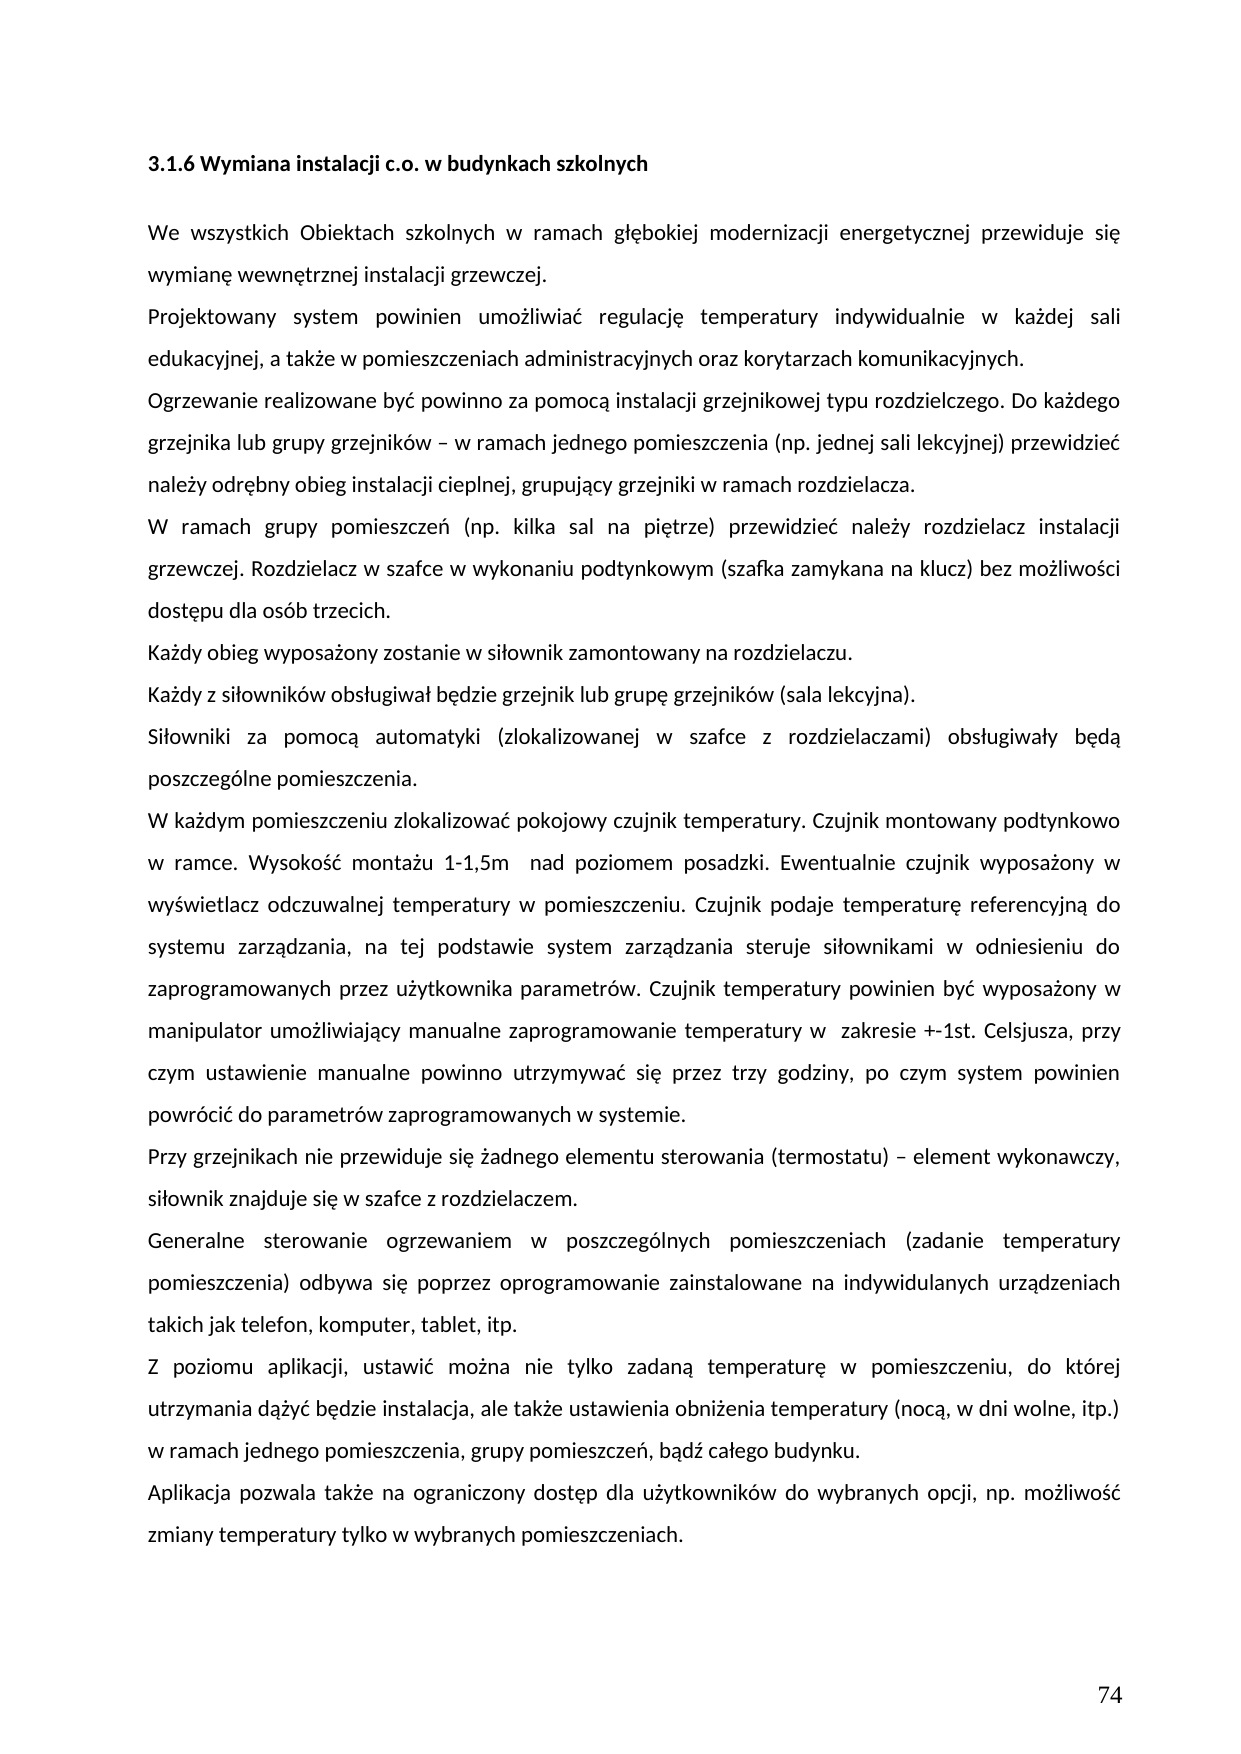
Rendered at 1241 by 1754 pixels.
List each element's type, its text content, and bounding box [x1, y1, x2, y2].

subtitle 3.1.6 Wymiana instalacji c.o. w budynkach szkolnych [148, 148, 1122, 177]
text Z poziomu aplikacji, ustawić można nie tylko zadaną temperaturę w pomieszczeniu, do której utrzymania dążyć będzie instalacja, ale także ustawienia obniżenia temperatury (nocą, w dni wolne, itp.) w ramach jednego pomieszczenia, grupy pomieszczeń, bądź całego budynku. [148, 1352, 1122, 1464]
text Każdy obieg wyposażony zostanie w siłownik zamontowany na rozdzielaczu. [148, 638, 1122, 666]
text W ramach grupy pomieszczeń (np. kilka sal na piętrze) przewidzieć należy rozdzielacz instalacji grzewczej. Rozdzielacz w szafce w wykonaniu podtynkowym (szafka zamykana na klucz) bez możliwości dostępu dla osób trzecich. [148, 512, 1122, 624]
text Aplikacja pozwala także na ograniczony dostęp dla użytkowników do wybranych opcji, np. możliwość zmiany temperatury tylko w wybranych pomieszczeniach. [148, 1478, 1122, 1548]
text W każdym pomieszczeniu zlokalizować pokojowy czujnik temperatury. Czujnik montowany podtynkowo w ramce. Wysokość montażu 1-1,5m nad poziomem posadzki. Ewentualnie czujnik wyposażony w wyświetlacz odczuwalnej temperatury w pomieszczeniu. Czujnik podaje temperaturę referencyjną do systemu zarządzania, na tej podstawie system zarządzania steruje siłownikami w odniesieniu do zaprogramowanych przez użytkownika parametrów. Czujnik temperatury powinien być wyposażony w manipulator umożliwiający manualne zaprogramowanie temperatury w zakresie +-1st. Celsjusza, przy czym ustawienie manualne powinno utrzymywać się przez trzy godziny, po czym system powinien powrócić do parametrów zaprogramowanych w systemie. [148, 806, 1122, 1128]
text Generalne sterowanie ogrzewaniem w poszczególnych pomieszczeniach (zadanie temperatury pomieszczenia) odbywa się poprzez oprogramowanie zainstalowane na indywidulanych urządzeniach takich jak telefon, komputer, tablet, itp. [148, 1226, 1122, 1338]
text Projektowany system powinien umożliwiać regulację temperatury indywidualnie w każdej sali edukacyjnej, a także w pomieszczeniach administracyjnych oraz korytarzach komunikacyjnych. [148, 302, 1122, 372]
text We wszystkich Obiektach szkolnych w ramach głębokiej modernizacji energetycznej przewiduje się wymianę wewnętrznej instalacji grzewczej. [148, 218, 1122, 288]
text Każdy z siłowników obsługiwał będzie grzejnik lub grupę grzejników (sala lekcyjna). [148, 680, 1122, 708]
text Ogrzewanie realizowane być powinno za pomocą instalacji grzejnikowej typu rozdzielczego. Do każdego grzejnika lub grupy grzejników – w ramach jednego pomieszczenia (np. jednej sali lekcyjnej) przewidzieć należy odrębny obieg instalacji cieplnej, grupujący grzejniki w ramach rozdzielacza. [148, 386, 1122, 498]
text Przy grzejnikach nie przewiduje się żadnego elementu sterowania (termostatu) – element wykonawczy, siłownik znajduje się w szafce z rozdzielaczem. [148, 1142, 1122, 1212]
text Siłowniki za pomocą automatyki (zlokalizowanej w szafce z rozdzielaczami) obsługiwały będą poszczególne pomieszczenia. [148, 722, 1122, 792]
